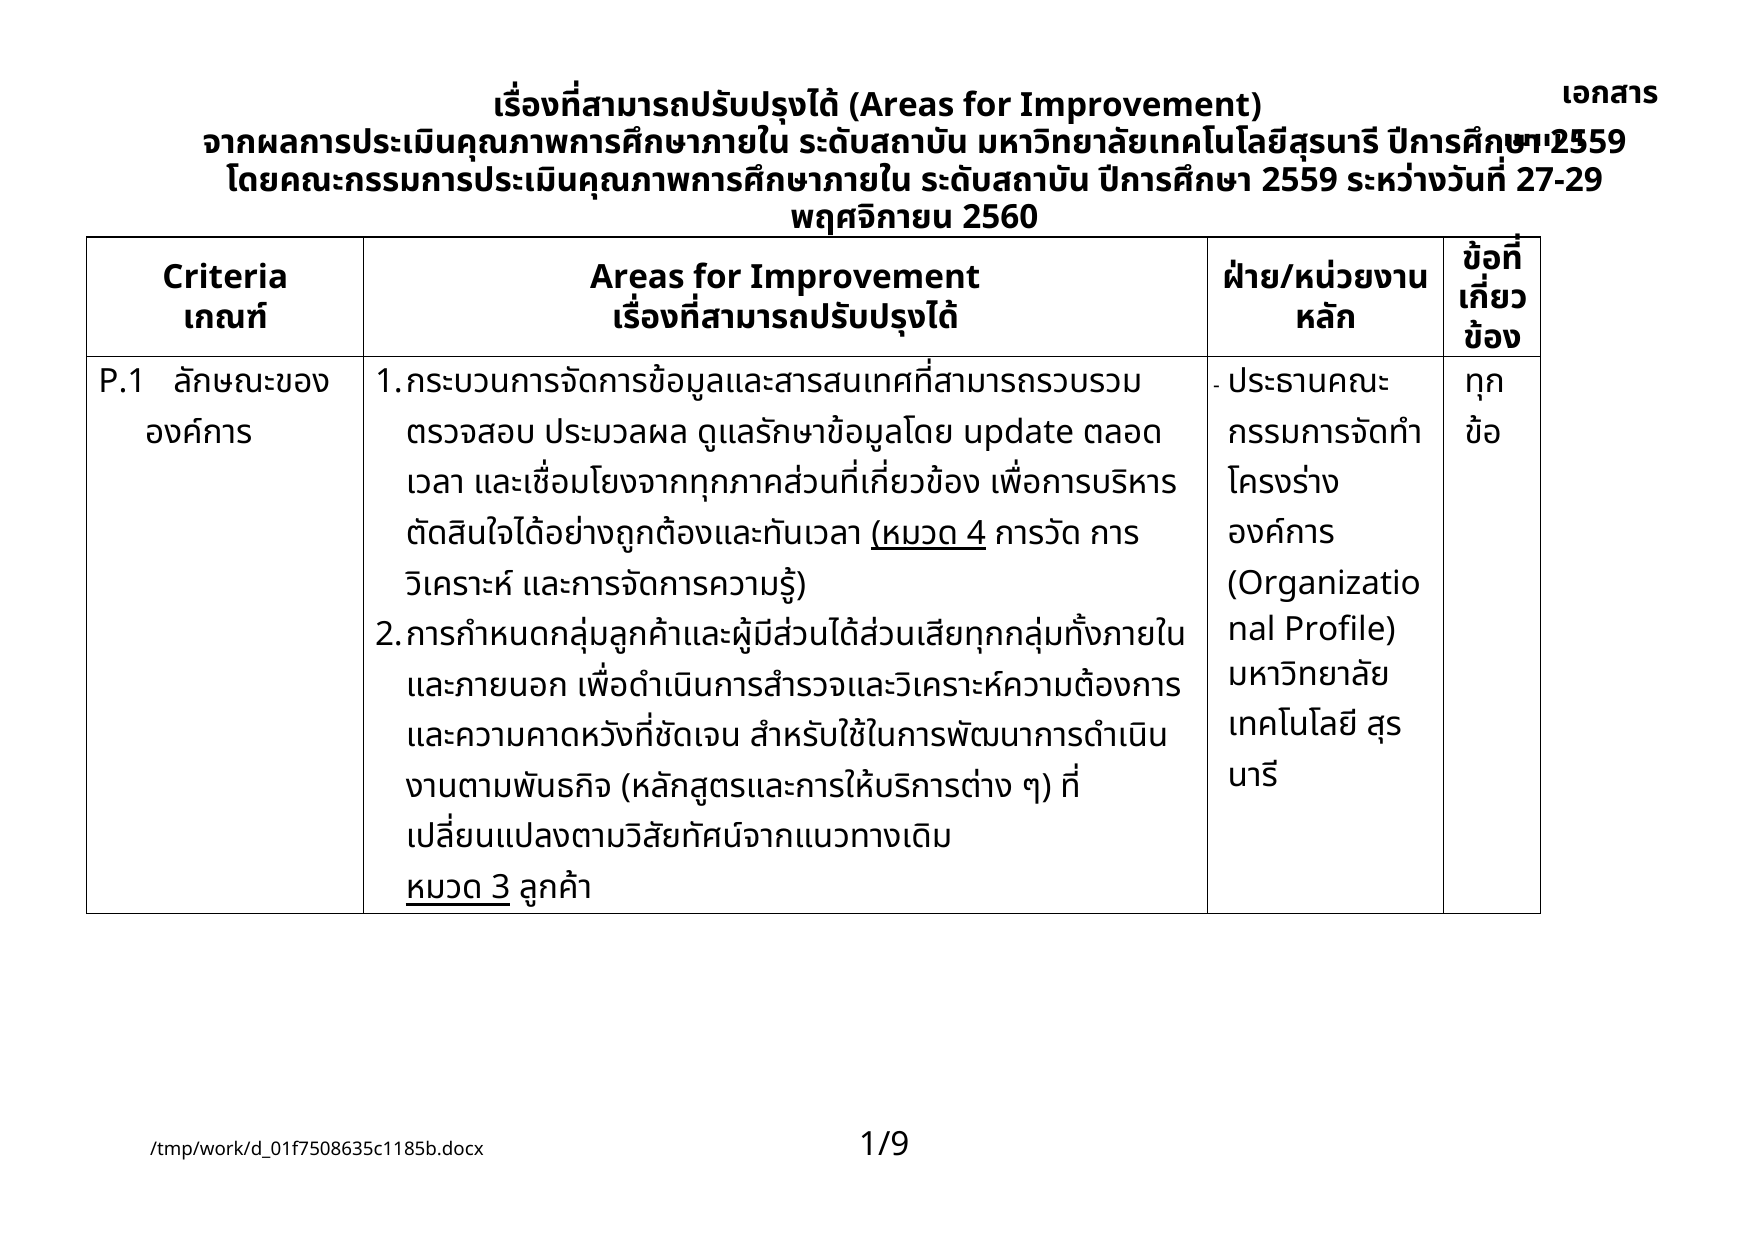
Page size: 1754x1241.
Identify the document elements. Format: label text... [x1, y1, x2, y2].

text จากผลการประเมินคุณภาพการศึกษาภายใน ระดับสถาบัน มหาวิทยาลัยเทคโนโลยีสุรนารี ปีการศึกษา 2559 [150, 124, 1678, 161]
table_header ข้อที่เกี่ยวข้อง [1444, 238, 1540, 356]
table_cell ทุกข้อ [1444, 357, 1540, 913]
table_header ฝ่าย/หน่วยงาน หลัก [1208, 238, 1443, 356]
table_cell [1208, 357, 1443, 913]
text เรื่องที่สามารถปรับปรุงได้ (Areas for Improvement) [150, 84, 1604, 124]
table_header Criteria เกณฑ์ [87, 238, 363, 356]
table_cell P.1 ลักษณะขององค์การ [87, 357, 363, 913]
table_cell กระบวนการจัดการข้อมูลและสารสนเทศที่สามารถรวบรวม ตรวจสอบ ประมวลผล ดูแลรักษาข้อมูลโดย update ตลอดเวลา และเชื่อมโยงจากทุกภาคส่วนที่เกี่ยวข้อง เพื่อการบริหารตัดสินใจได้อย่างถูกต้องและทันเวลา (หมวด 4 การวัด การวิเคราะห์ และการจัดการความรู้) การกำหนดกลุ่มลูกค้าและผู้มีส่วนได้ส่วนเสียทุกกลุ่มทั้งภายในและภายนอก เพื่อดำเนินการสำรวจและวิเคราะห์ความต้องการและความคาดหวังที่ชัดเจน สำหรับใช้ในการพัฒนาการดำเนินงานตามพันธกิจ (หลักสูตรและการให้บริการต่าง ๆ) ที่เปลี่ยนแปลงตามวิสัยทัศน์จากแนวทางเดิม หมวด 3 ลูกค้า [364, 357, 1207, 913]
table_header Areas for Improvement เรื่องที่สามารถปรับปรุงได้ [364, 238, 1207, 356]
text โดยคณะกรรมการประเมินคุณภาพการศึกษาภายใน ระดับสถาบัน ปีการศึกษา 2559 ระหว่างวันที่ 27-29 พฤศจิกายน 2560 [150, 161, 1678, 236]
